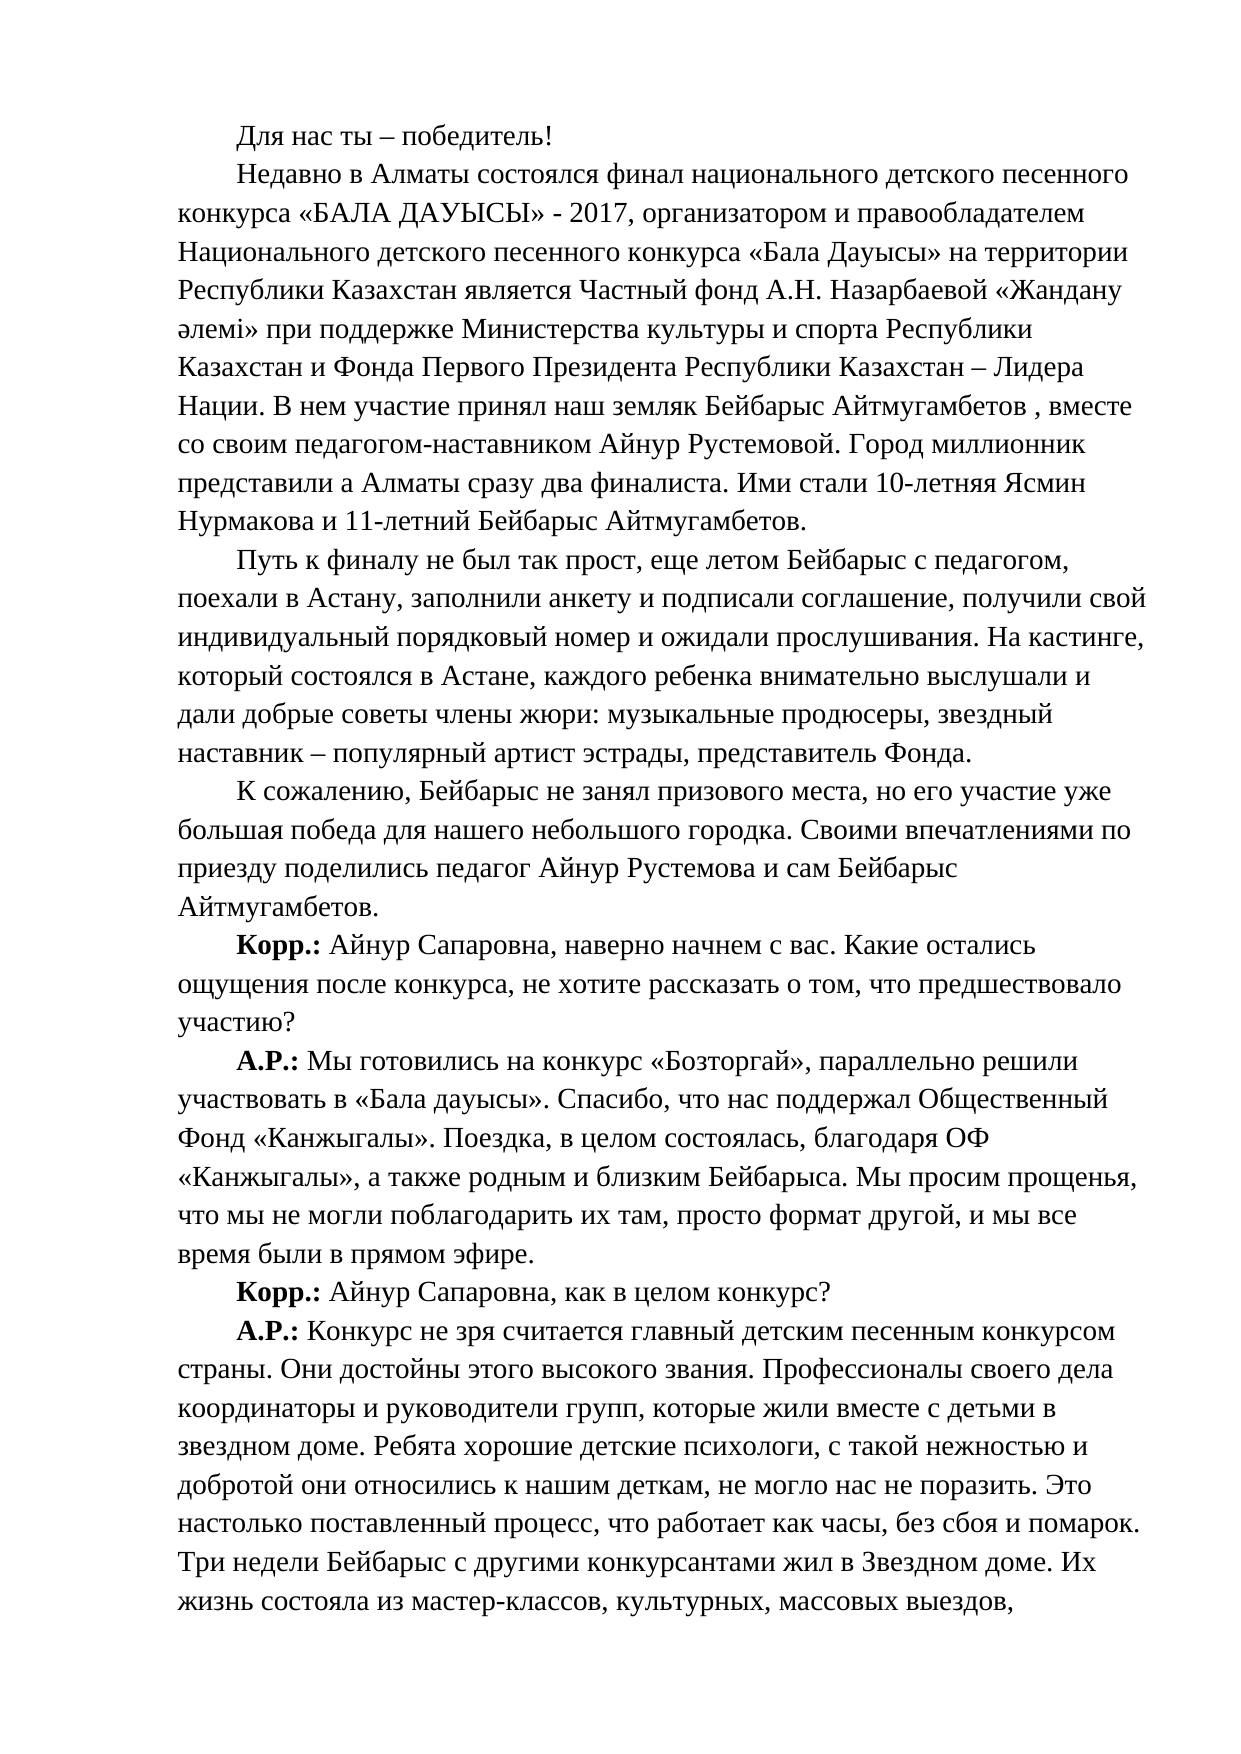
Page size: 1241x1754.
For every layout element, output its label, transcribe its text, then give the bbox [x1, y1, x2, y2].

text Корр.: Айнур Сапаровна, как в целом конкурс? [177, 1274, 1152, 1308]
text Недавно в Алматы состоялся финал национального детского песенного конкурса «БАЛА ДАУЫСЫ» - 2017, организатором и правообладателем Национального детского песенного конкурса «Бала Дауысы» на территории Республики Казахстан является Частный фонд А.Н. Назарбаевой «Жандану әлемі» при поддержке Министерства культуры и спорта Республики Казахстан и Фонда Первого Президента Республики Казахстан – Лидера Нации. В нем участие принял наш земляк Бейбарыс Айтмугамбетов , вместе со своим педагогом-наставником Айнур Рустемовой. Город миллионник представили а Алматы сразу два финалиста. Ими стали 10-летняя Ясмин Нурмакова и 11-летний Бейбарыс Айтмугамбетов. [177, 157, 1152, 537]
text А.Р.: Мы готовились на конкурс «Бозторгай», параллельно решили участвовать в «Бала дауысы». Спасибо, что нас поддержал Общественный Фонд «Канжыгалы». Поездка, в целом состоялась, благодаря ОФ «Канжыгалы», а также родным и близким Бейбарыса. Мы просим прощенья, что мы не могли поблагодарить их там, просто формат другой, и мы все время были в прямом эфире. [177, 1043, 1152, 1269]
text Путь к финалу не был так прост, еще летом Бейбарыс с педагогом, поехали в Астану, заполнили анкету и подписали соглашение, получили свой индивидуальный порядковый номер и ожидали прослушивания. На кастинге, который состоялся в Астане, каждого ребенка внимательно выслушали и дали добрые советы члены жюри: музыкальные продюсеры, звездный наставник – популярный артист эстрады, представитель Фонда. [177, 542, 1152, 768]
text К сожалению, Бейбарыс не занял призового места, но его участие уже большая победа для нашего небольшого городка. Своими впечатлениями по приезду поделились педагог Айнур Рустемова и сам Бейбарыс Айтмугамбетов. [177, 773, 1152, 922]
text Корр.: Айнур Сапаровна, наверно начнем с вас. Какие остались ощущения после конкурса, не хотите рассказать о том, что предшествовало участию? [177, 927, 1152, 1038]
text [177, 1313, 1152, 1616]
text Для нас ты – победитель! [177, 118, 1152, 152]
